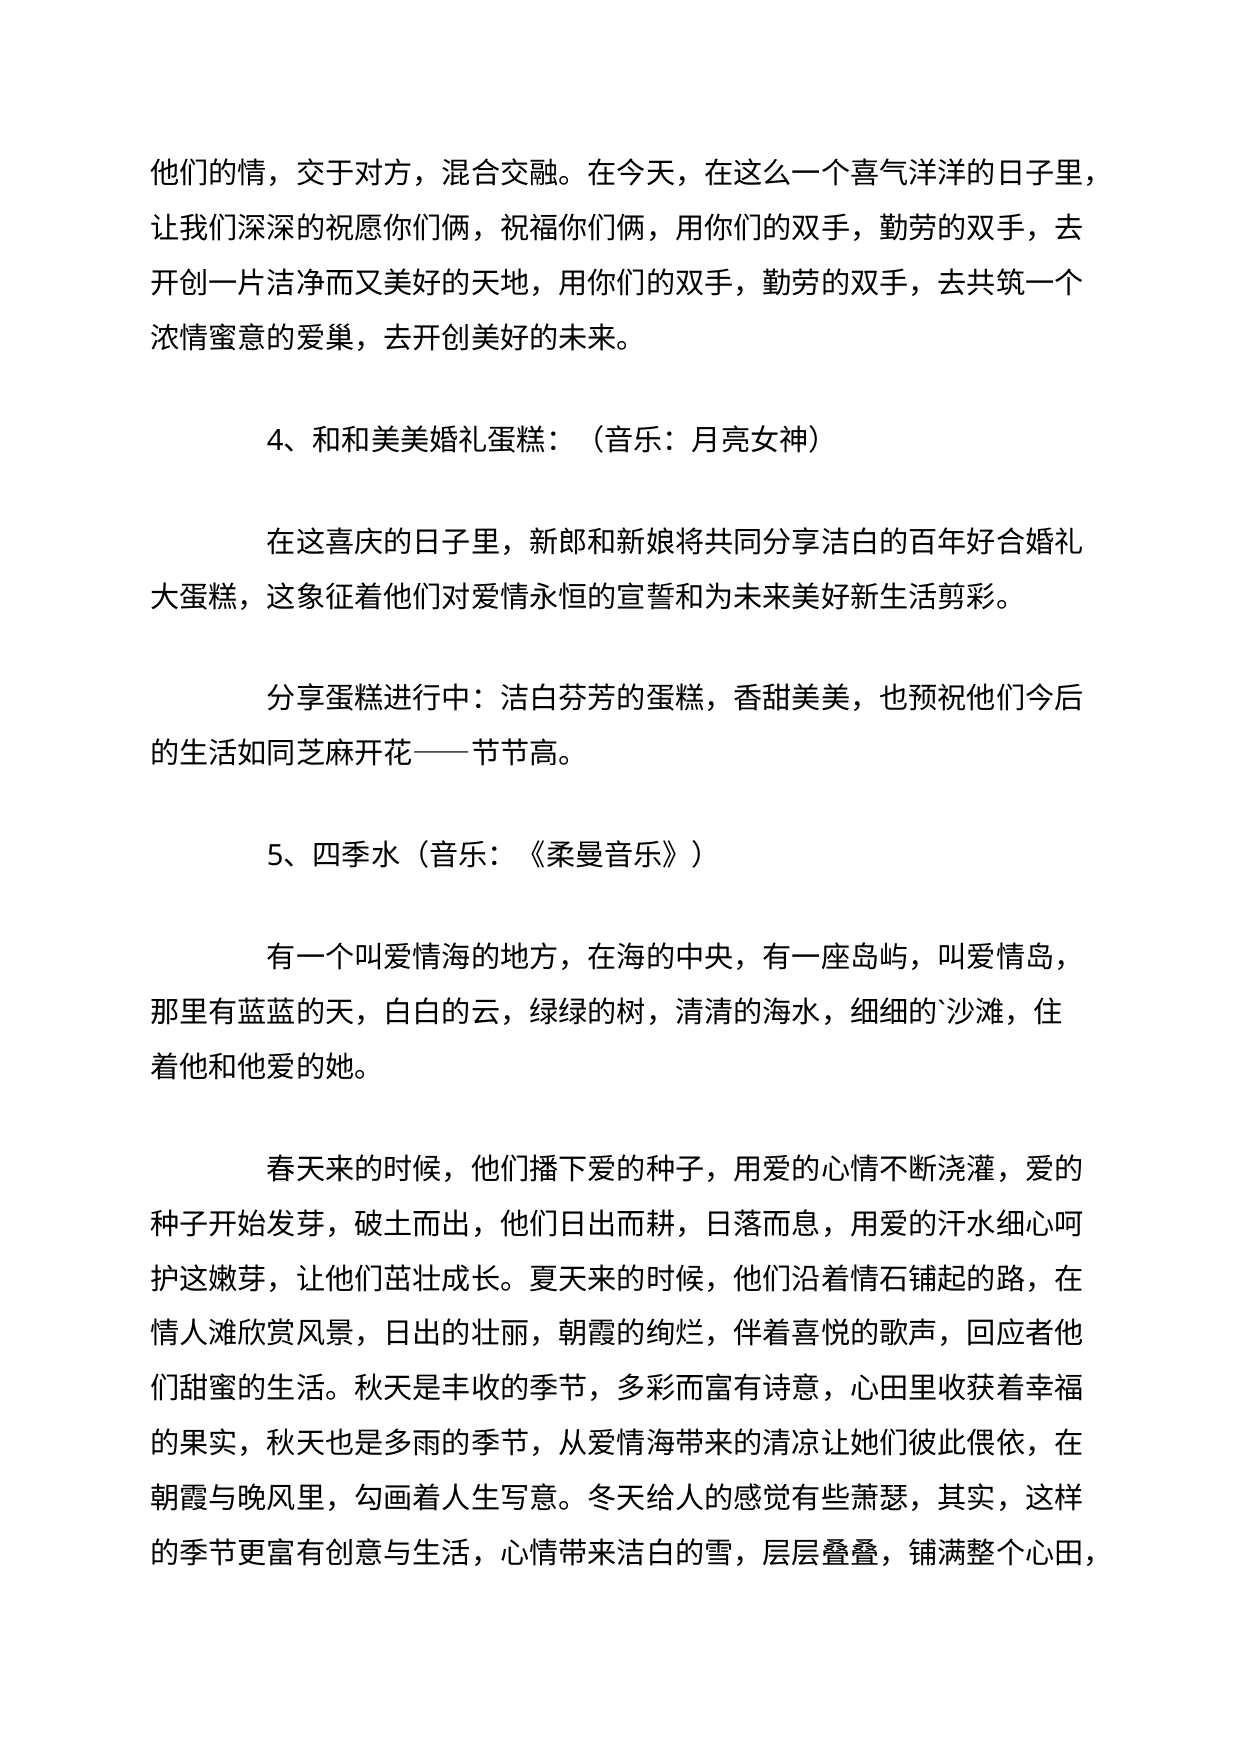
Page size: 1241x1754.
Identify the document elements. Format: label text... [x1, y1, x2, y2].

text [150, 1145, 1090, 1572]
text 4、和和美美婚礼蛋糕：（音乐：月亮女神） [150, 416, 1090, 459]
text 在这喜庆的日子里，新郎和新娘将共同分享洁白的百年好合婚礼大蛋糕，这象征着他们对爱情永恒的宣誓和为未来美好新生活剪彩。 [150, 518, 1090, 616]
text 分享蛋糕进行中：洁白芬芳的蛋糕，香甜美美，也预祝他们今后的生活如同芝麻开花——节节高。 [150, 675, 1090, 772]
text 有一个叫爱情海的地方，在海的中央，有一座岛屿，叫爱情岛，那里有蓝蓝的天，白白的云，绿绿的树，清清的海水，细细的`沙滩，住着他和他爱的她。 [150, 934, 1090, 1086]
text 5、四季水（音乐：《柔曼音乐》） [150, 832, 1090, 874]
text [150, 150, 1090, 357]
